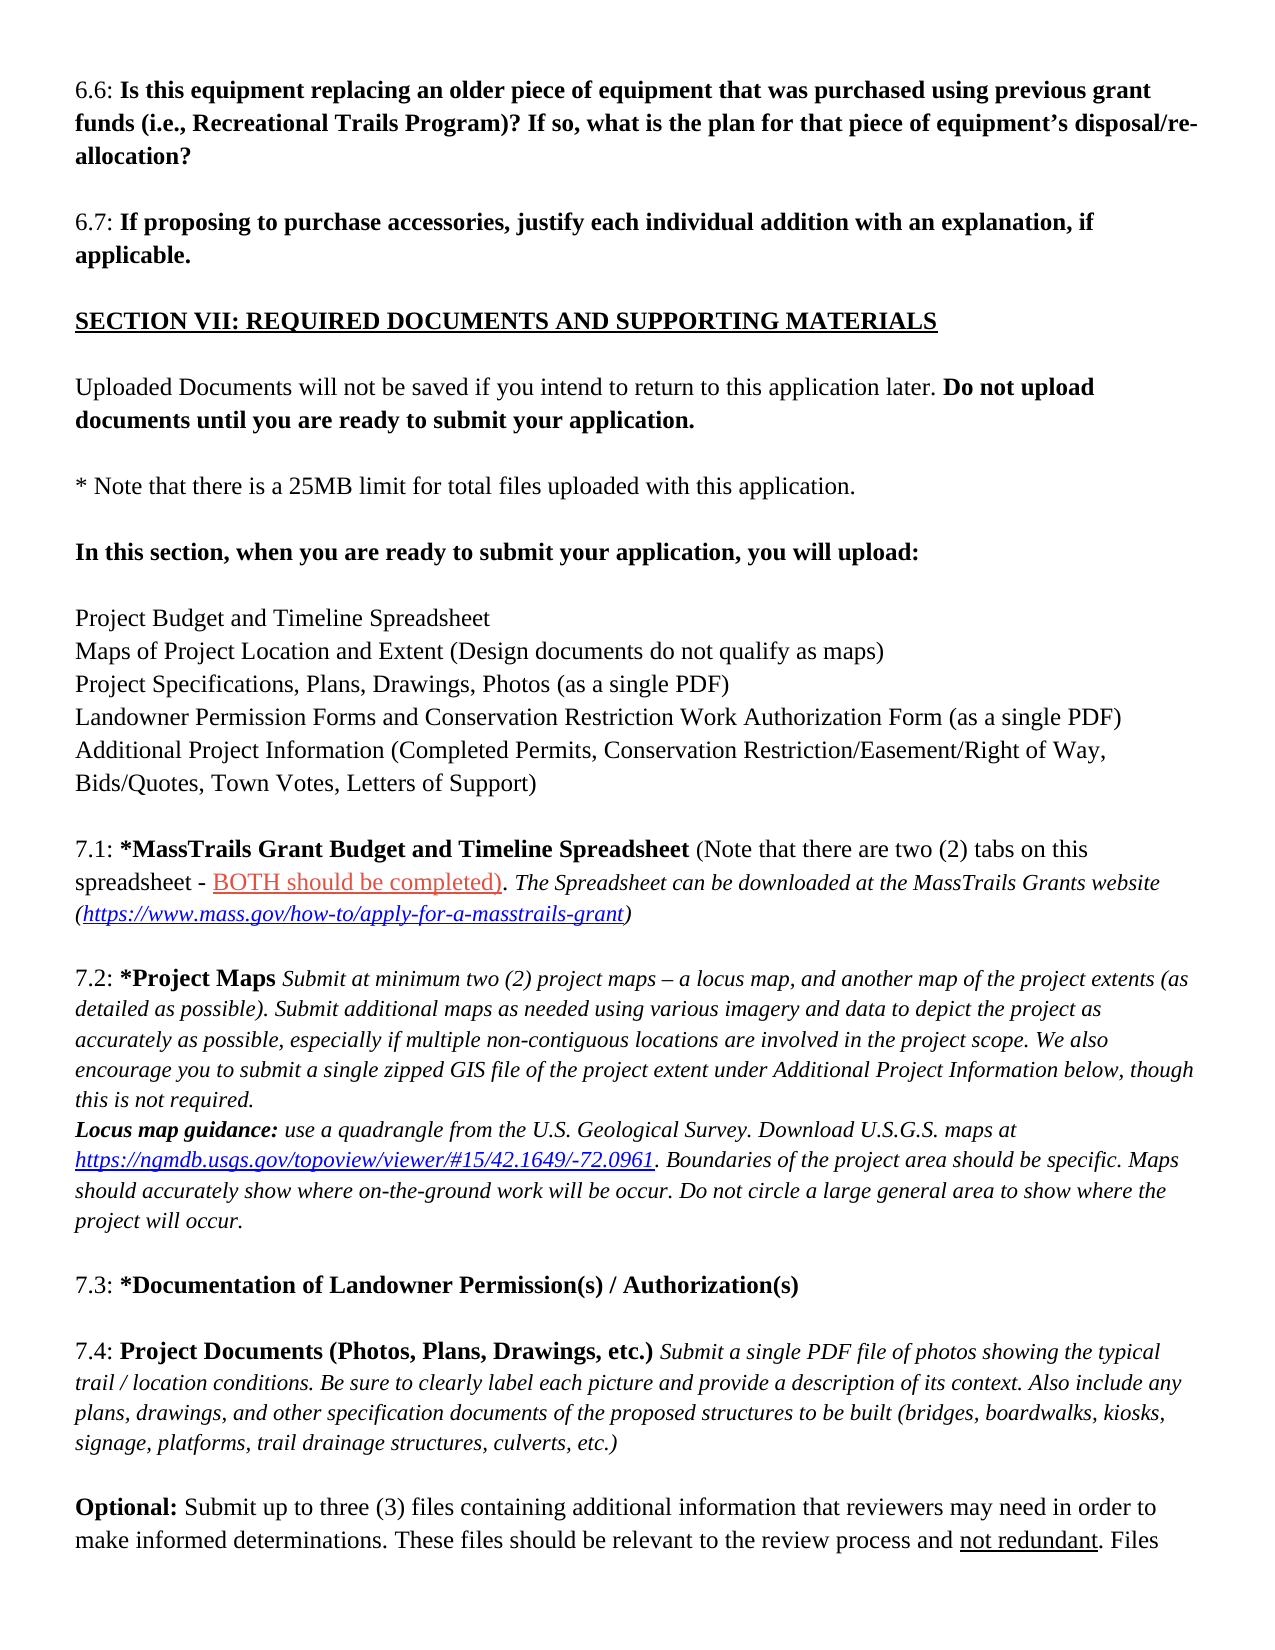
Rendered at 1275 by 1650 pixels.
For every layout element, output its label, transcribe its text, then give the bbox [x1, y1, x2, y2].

text 7.1: *MassTrails Grant Budget and Timeline Spreadsheet (Note that there are two (2) tabs on this spreadsheet - BOTH should be completed). The Spreadsheet can be downloaded at the MassTrails Grants website (https://www.mass.gov/how-to/apply-for-a-masstrails-grant) [75, 834, 1200, 959]
text 6.6: Is this equipment replacing an older piece of equipment that was purchased using previous grant funds (i.e., Recreational Trails Program)? If so, what is the plan for that piece of equipment’s disposal/re-allocation? [75, 75, 1200, 170]
text Project Specifications, Plans, Drawings, Photos (as a single PDF) [75, 669, 1200, 698]
text 7.3: *Documentation of Landowner Permission(s) / Authorization(s) [75, 1270, 1200, 1299]
text Project Budget and Timeline Spreadsheet [75, 603, 1200, 632]
text Additional Project Information (Completed Permits, Conservation Restriction/Easement/Right of Way, Bids/Quotes, Town Votes, Letters of Support) [75, 735, 1200, 797]
text 7.4: Project Documents (Photos, Plans, Drawings, etc.) Submit a single PDF file of photos showing the typical trail / location conditions. Be sure to clearly label each picture and provide a description of its context. Also include any plans, drawings, and other specification documents of the proposed structures to be built (bridges, boardwalks, kiosks, signage, platforms, trail drainage structures, culverts, etc.) [75, 1336, 1200, 1456]
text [75, 1492, 1200, 1554]
text 7.2: *Project Maps Submit at minimum two (2) project maps – a locus map, and another map of the project extents (as detailed as possible). Submit additional maps as needed using various imagery and data to depict the project as accurately as possible, especially if multiple non-contiguous locations are involved in the project scope. We also encourage you to submit a single zipped GIS file of the project extent under Additional Project Information below, though this is not required. [75, 963, 1200, 1112]
text 6.7: If proposing to purchase accessories, justify each individual addition with an explanation, if applicable. [75, 207, 1200, 269]
text Uploaded Documents will not be saved if you intend to return to this application later. Do not upload documents until you are ready to submit your application. [75, 372, 1200, 434]
text Maps of Project Location and Extent (Design documents do not qualify as maps) [75, 636, 1200, 665]
text In this section, when you are ready to submit your application, you will upload: [75, 537, 1200, 566]
text Locus map guidance: use a quadrangle from the U.S. Geological Survey. Download U.S.G.S. maps at https://ngmdb.usgs.gov/topoview/viewer/#15/42.1649/-72.0961. Boundaries of the project area should be specific. Maps should accurately show where on-the-ground work will be occur. Do not circle a large general area to show where the project will occur. [75, 1116, 1200, 1233]
text SECTION VII: REQUIRED DOCUMENTS AND SUPPORTING MATERIALS [75, 306, 1200, 335]
text * Note that there is a 25MB limit for total files uploaded with this application. [75, 471, 1200, 500]
text Landowner Permission Forms and Conservation Restriction Work Authorization Form (as a single PDF) [75, 702, 1200, 731]
